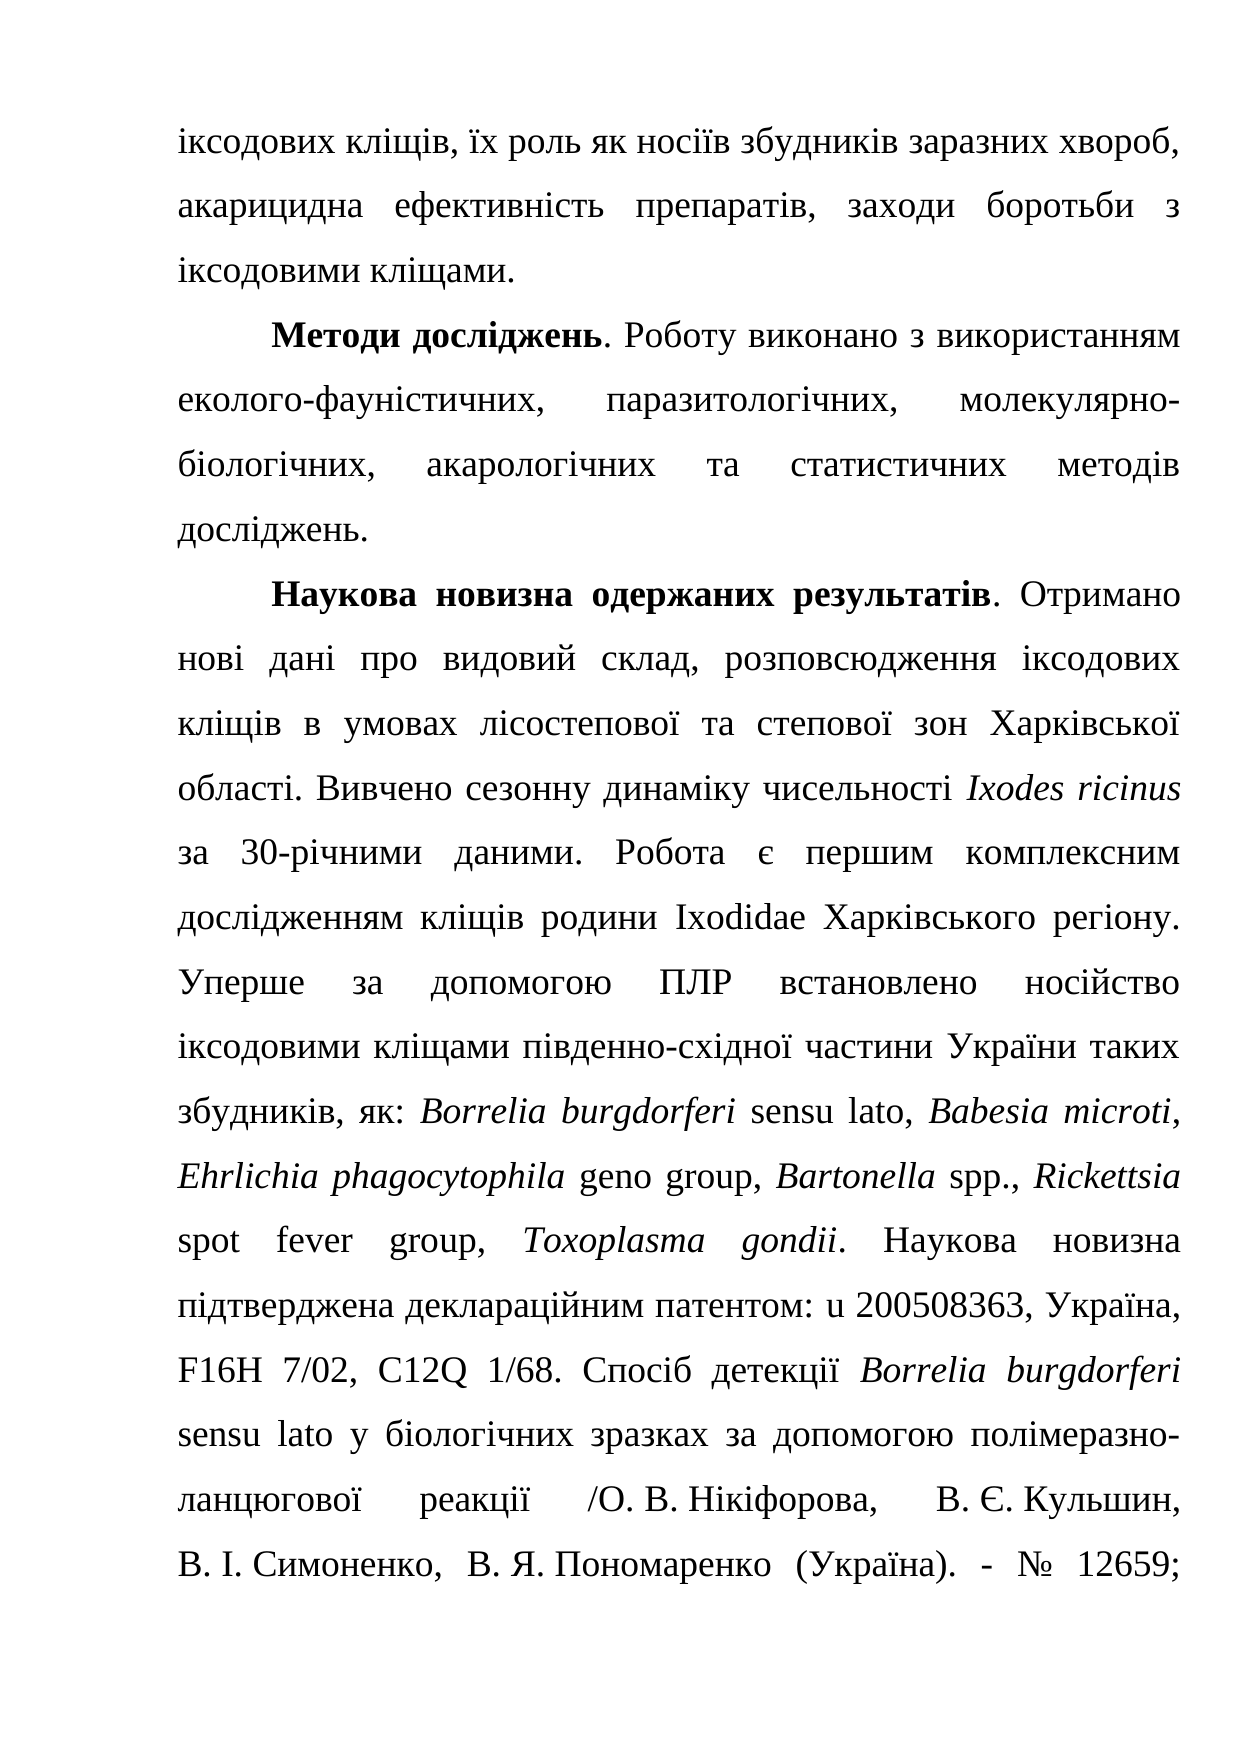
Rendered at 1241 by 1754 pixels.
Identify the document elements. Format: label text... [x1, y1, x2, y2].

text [177, 118, 1181, 291]
text Методи досліджень. Роботу виконано з використанням еколого-фауністичних, паразитологічних, молекулярно-біологічних, акарологічних та статистичних методів досліджень. [177, 312, 1181, 549]
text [177, 571, 1181, 1584]
